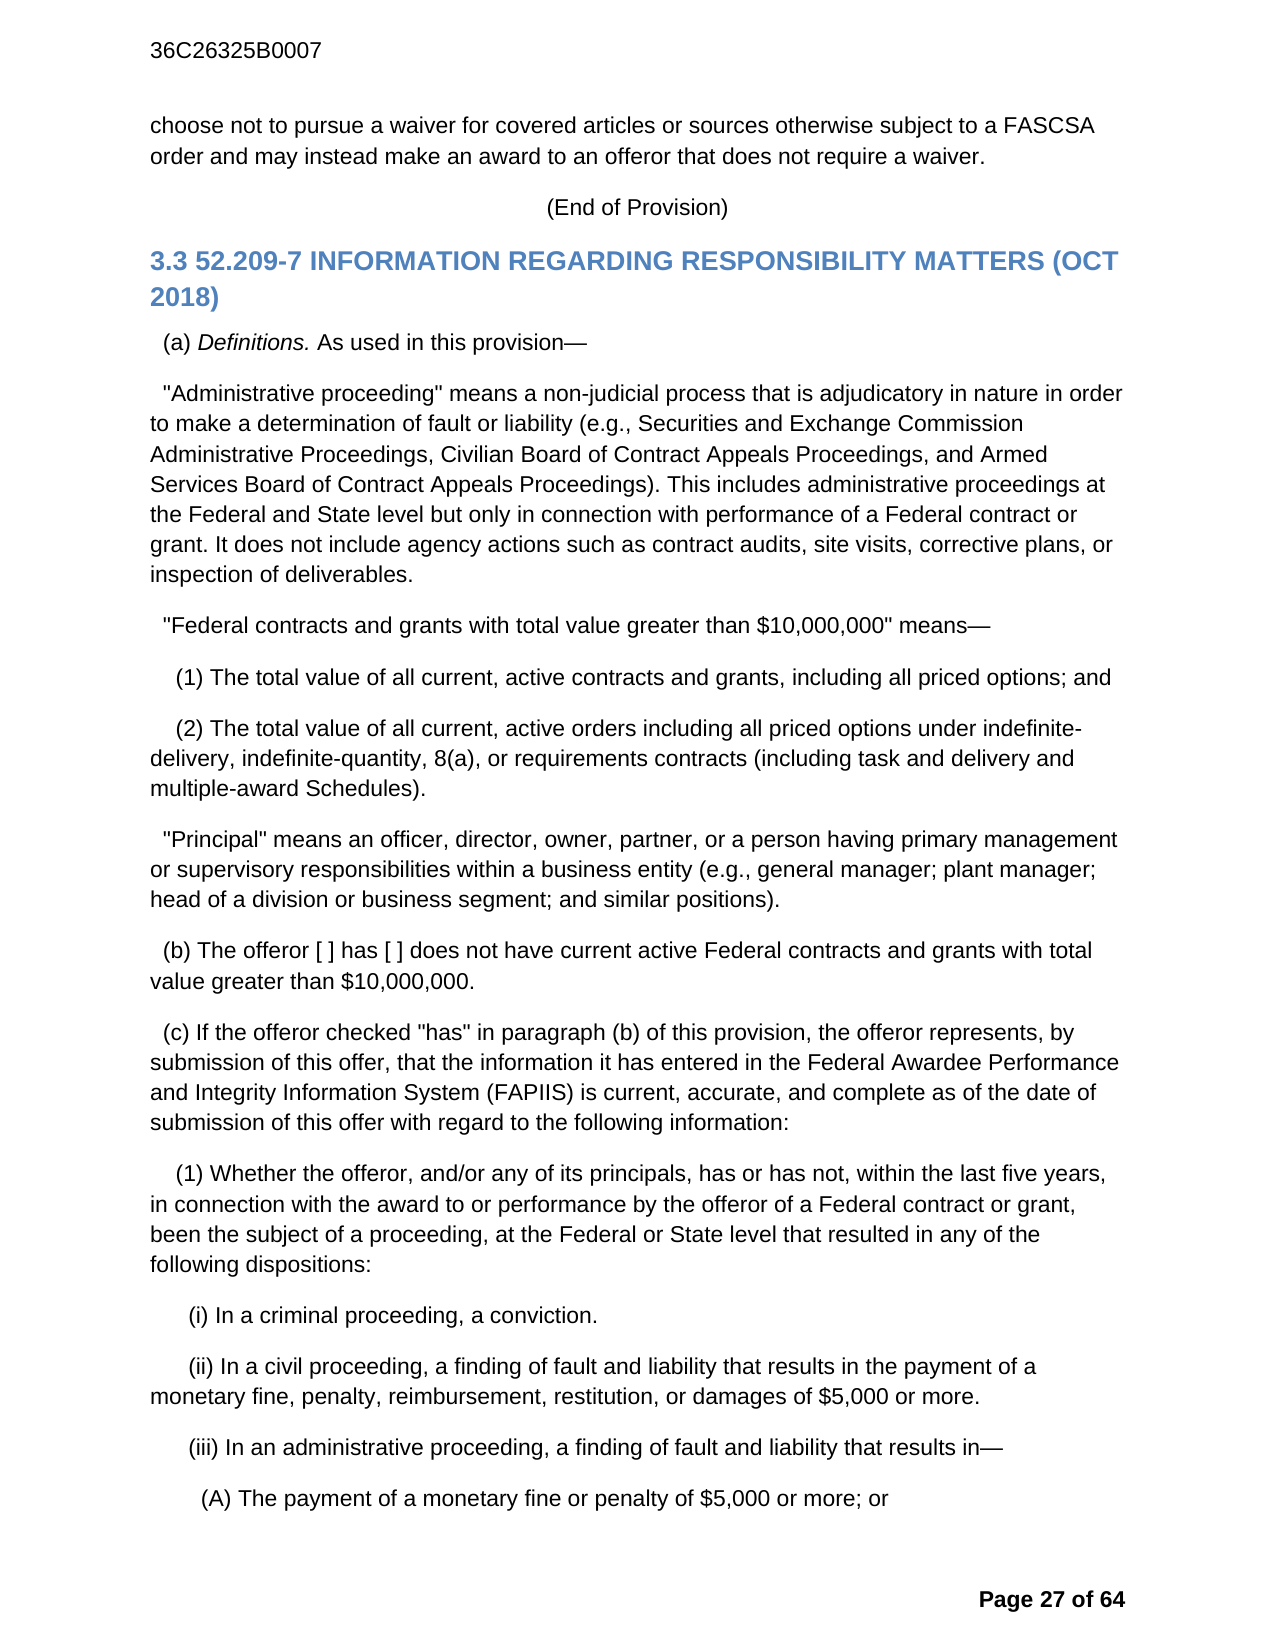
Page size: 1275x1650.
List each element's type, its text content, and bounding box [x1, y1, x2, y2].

text (1) Whether the offeror, and/or any of its principals, has or has not, within the last five years, in connection with the award to or performance by the offeror of a Federal contract or grant, been the subject of a proceeding, at the Federal or State level that resulted in any of the following dispositions: [150, 1160, 1125, 1277]
text (2) The total value of all current, active orders including all priced options under indefinite-delivery, indefinite-quantity, 8(a), or requirements contracts (including task and delivery and multiple-award Schedules). [150, 714, 1125, 801]
text "Principal" means an officer, director, owner, partner, or a person having primary management or supervisory responsibilities within a business entity (e.g., general manager; plant manager; head of a division or business segment; and similar positions). [150, 826, 1125, 913]
text (c) If the offeror checked "has" in paragraph (b) of this provision, the offeror represents, by submission of this offer, that the information it has entered in the Federal Awardee Performance and Integrity Information System (FAPIIS) is current, accurate, and complete as of the date of submission of this offer with regard to the following information: [150, 1019, 1125, 1136]
text (iii) In an administrative proceeding, a finding of fault and liability that results in— [150, 1434, 1125, 1461]
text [150, 112, 1125, 169]
text (ii) In a civil proceeding, a finding of fault and liability that results in the payment of a monetary fine, penalty, reimbursement, restitution, or damages of $5,000 or more. [150, 1353, 1125, 1410]
subtitle 3.3 52.209-7 INFORMATION REGARDING RESPONSIBILITY MATTERS (OCT 2018) [150, 245, 1125, 312]
text "Administrative proceeding" means a non-judicial process that is adjudicatory in nature in order to make a determination of fault or liability (e.g., Securities and Exchange Commission Administrative Proceedings, Civilian Board of Contract Appeals Proceedings, and Armed Services Board of Contract Appeals Proceedings). This includes administrative proceedings at the Federal and State level but only in connection with performance of a Federal contract or grant. It does not include agency actions such as contract audits, site visits, corrective plans, or inspection of deliverables. [150, 380, 1125, 588]
text (a) Definitions. As used in this provision— [150, 329, 1125, 356]
text (1) The total value of all current, active contracts and grants, including all priced options; and [150, 663, 1125, 690]
text (i) In a criminal proceeding, a conviction. [150, 1302, 1125, 1328]
text (A) The payment of a monetary fine or penalty of $5,000 or more; or [150, 1485, 1125, 1512]
text "Federal contracts and grants with total value greater than $10,000,000" means— [150, 612, 1125, 639]
text (b) The offeror [ ] has [ ] does not have current active Federal contracts and grants with total value greater than $10,000,000. [150, 937, 1125, 994]
text (End of Provision) [150, 194, 1125, 220]
